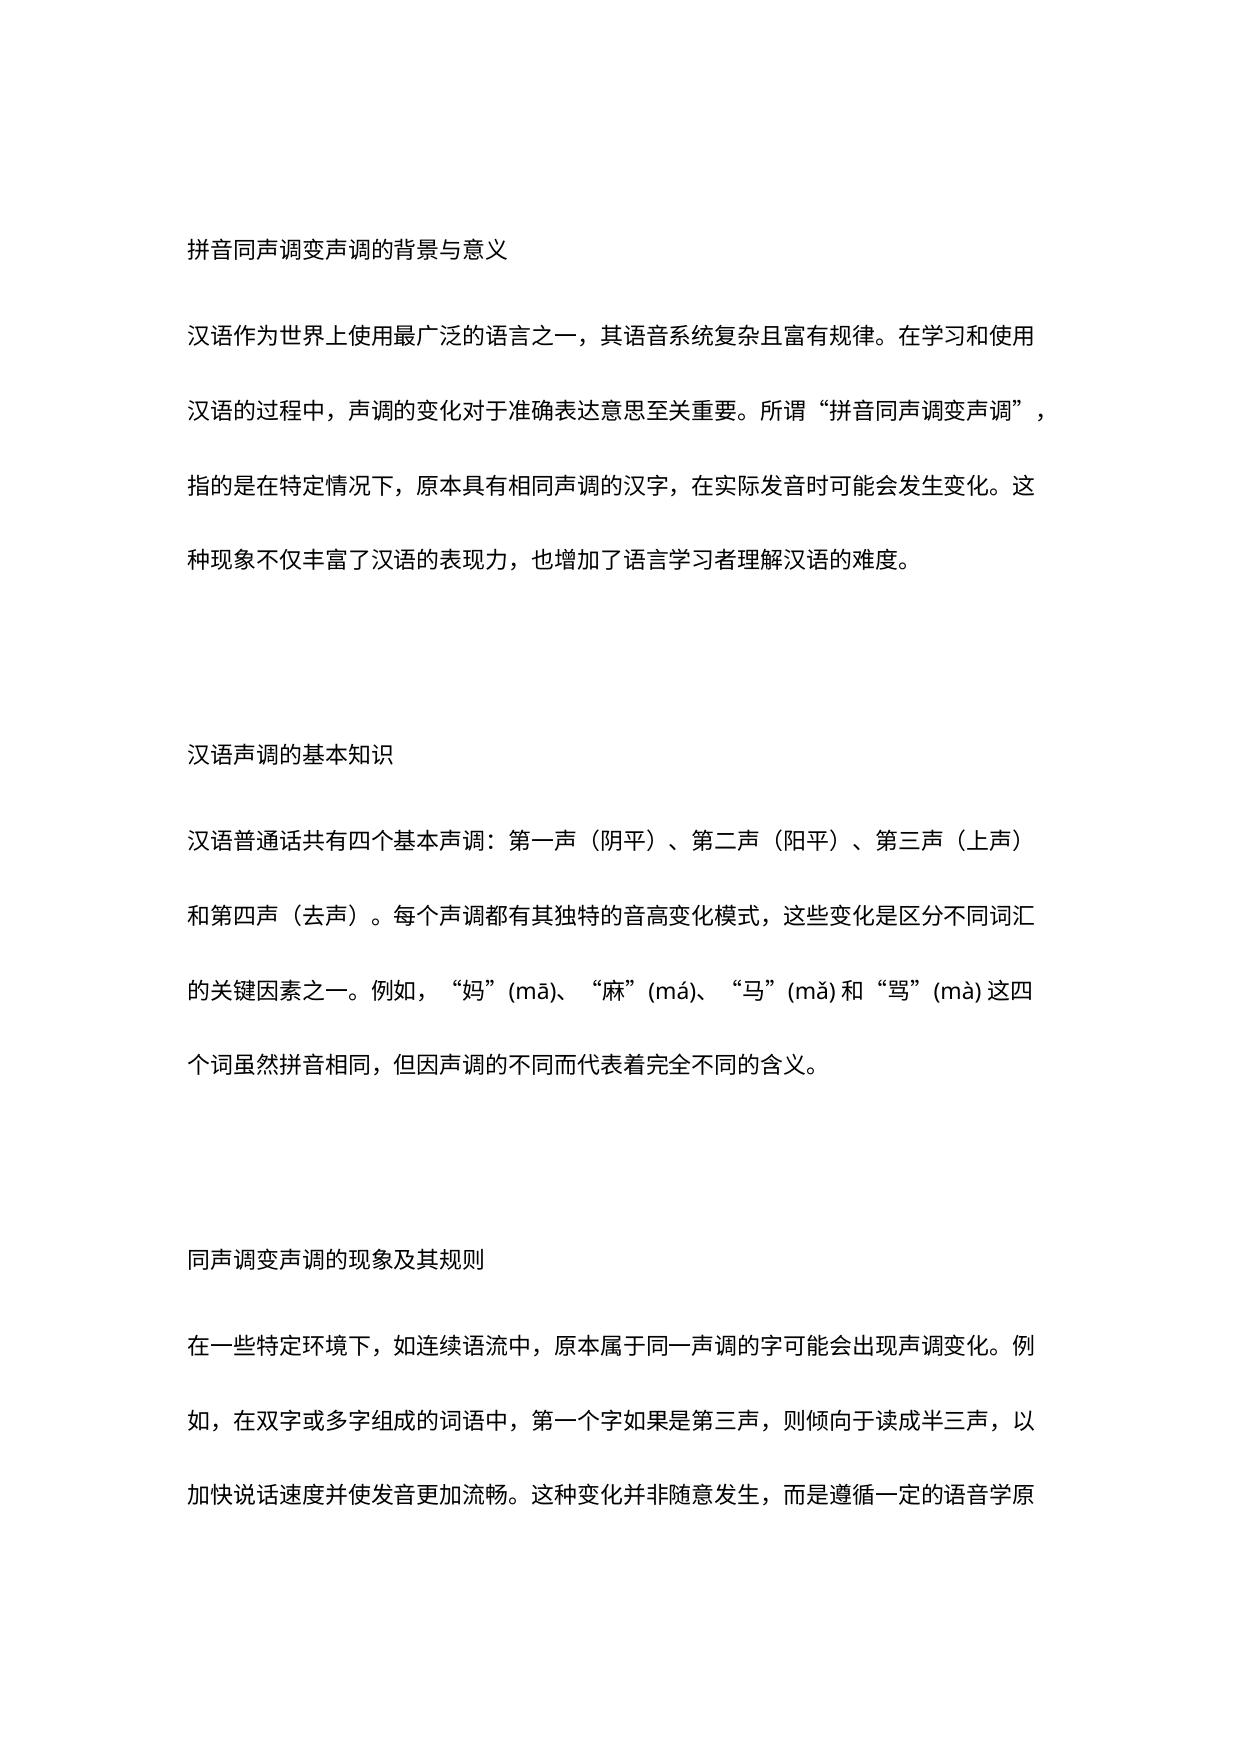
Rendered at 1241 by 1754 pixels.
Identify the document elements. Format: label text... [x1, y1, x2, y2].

text 汉语声调的基本知识 [187, 721, 1053, 786]
text 拼音同声调变声调的背景与意义 [187, 216, 1053, 281]
text 汉语普通话共有四个基本声调：第一声（阴平）、第二声（阳平）、第三声（上声）和第四声（去声）。每个声调都有其独特的音高变化模式，这些变化是区分不同词汇的关键因素之一。例如，“妈”(mā)、“麻”(má)、“马”(mǎ) 和“骂”(mà) 这四个词虽然拼音相同，但因声调的不同而代表着完全不同的含义。 [187, 807, 1053, 1096]
text 同声调变声调的现象及其规则 [187, 1226, 1053, 1291]
text 汉语作为世界上使用最广泛的语言之一，其语音系统复杂且富有规律。在学习和使用汉语的过程中，声调的变化对于准确表达意思至关重要。所谓“拼音同声调变声调”，指的是在特定情况下，原本具有相同声调的汉字，在实际发音时可能会发生变化。这种现象不仅丰富了汉语的表现力，也增加了语言学习者理解汉语的难度。 [187, 302, 1053, 591]
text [187, 1312, 1053, 1527]
